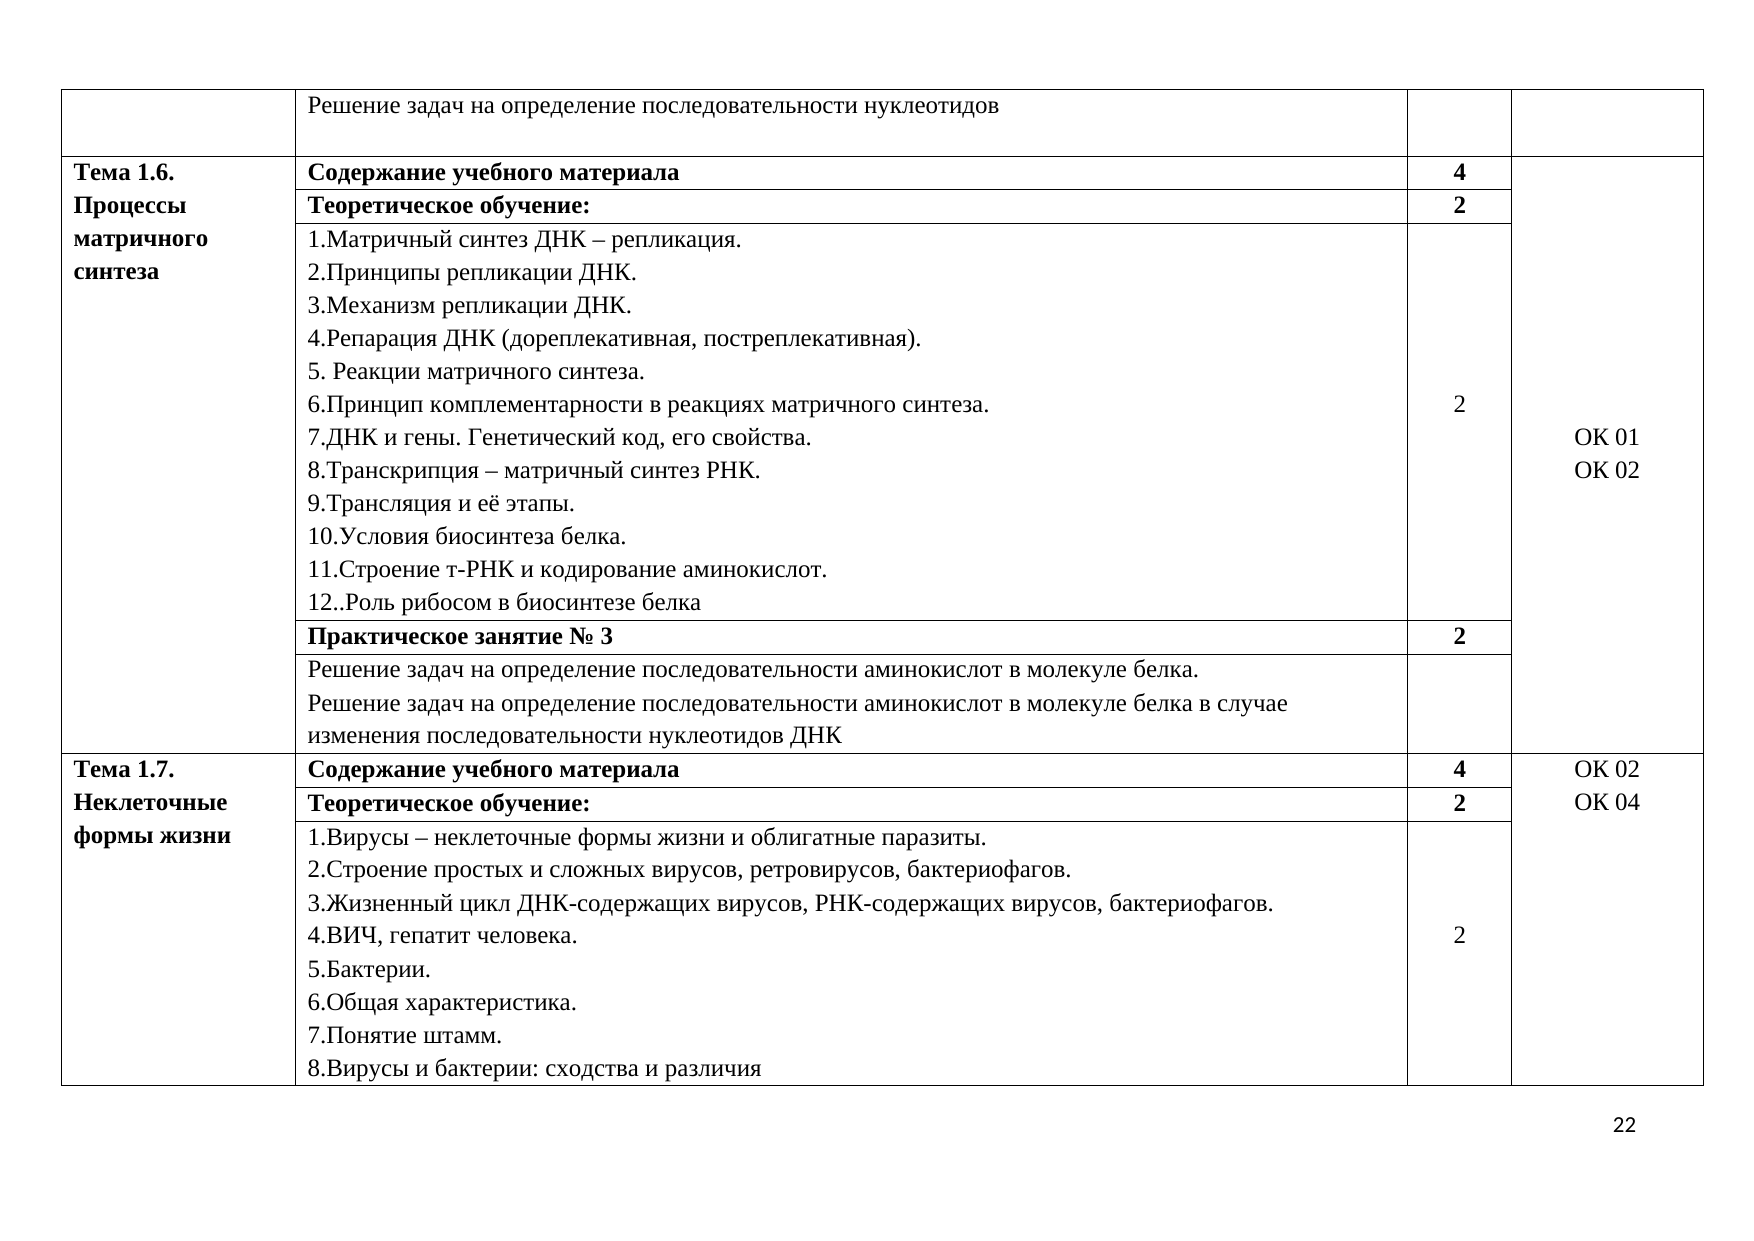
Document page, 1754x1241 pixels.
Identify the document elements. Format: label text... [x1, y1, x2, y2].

table_cell Тема 1.6. Процессы матричного синтеза [62, 157, 295, 753]
table_cell Тема 1.7. Неклеточные формы жизни [62, 754, 295, 1085]
table_cell 1.Вирусы – неклеточные формы жизни и облигатные паразиты. 2.Строение простых и сложных вирусов, ретровирусов, бактериофагов. 3.Жизненный цикл ДНК-содержащих вирусов, РНК-содержащих вирусов, бактериофагов. 4.ВИЧ, гепатит человека. 5.Бактерии. 6.Общая характеристика. 7.Понятие штамм. 8.Вирусы и бактерии: сходства и различия [296, 822, 1407, 1085]
table_cell ОК 02 ОК 04 [1512, 754, 1703, 1085]
table_cell 4 [1408, 157, 1511, 189]
table_cell Теоретическое обучение: [296, 788, 1407, 821]
table_cell 1.Матричный синтез ДНК – репликация. 2.Принципы репликации ДНК. 3.Механизм репликации ДНК. 4.Репарация ДНК (дореплекативная, постреплекативная). 5. Реакции матричного синтеза. 6.Принцип комплементарности в реакциях матричного синтеза. 7.ДНК и гены. Генетический код, его свойства. 8.Транскрипция – матричный синтез РНК. 9.Трансляция и её этапы. 10.Условия биосинтеза белка. 11.Строение т-РНК и кодирование аминокислот. 12..Роль рибосом в биосинтезе белка [296, 224, 1407, 620]
table_cell Практическое занятие № 3 [296, 621, 1407, 653]
table_cell 2 [1408, 190, 1511, 223]
table_cell [1408, 90, 1511, 156]
table_cell Теоретическое обучение: [296, 190, 1407, 223]
table_cell Решение задач на определение последовательности аминокислот в молекуле белка. Решение задач на определение последовательности аминокислот в молекуле белка в случае изменения последовательности нуклеотидов ДНК [296, 655, 1407, 753]
table_cell 4 [1408, 754, 1511, 787]
table_cell ОК 01 ОК 02 [1512, 157, 1703, 753]
table_cell 2 [1408, 621, 1511, 653]
table_cell 2 [1408, 788, 1511, 821]
table_cell 2 [1408, 822, 1511, 1085]
table_cell 2 [1408, 224, 1511, 620]
table_cell [1408, 655, 1511, 753]
table_cell Решение задач на определение последовательности нуклеотидов [296, 90, 1407, 156]
table_cell Содержание учебного материала [296, 157, 1407, 189]
table_cell Содержание учебного материала [296, 754, 1407, 787]
